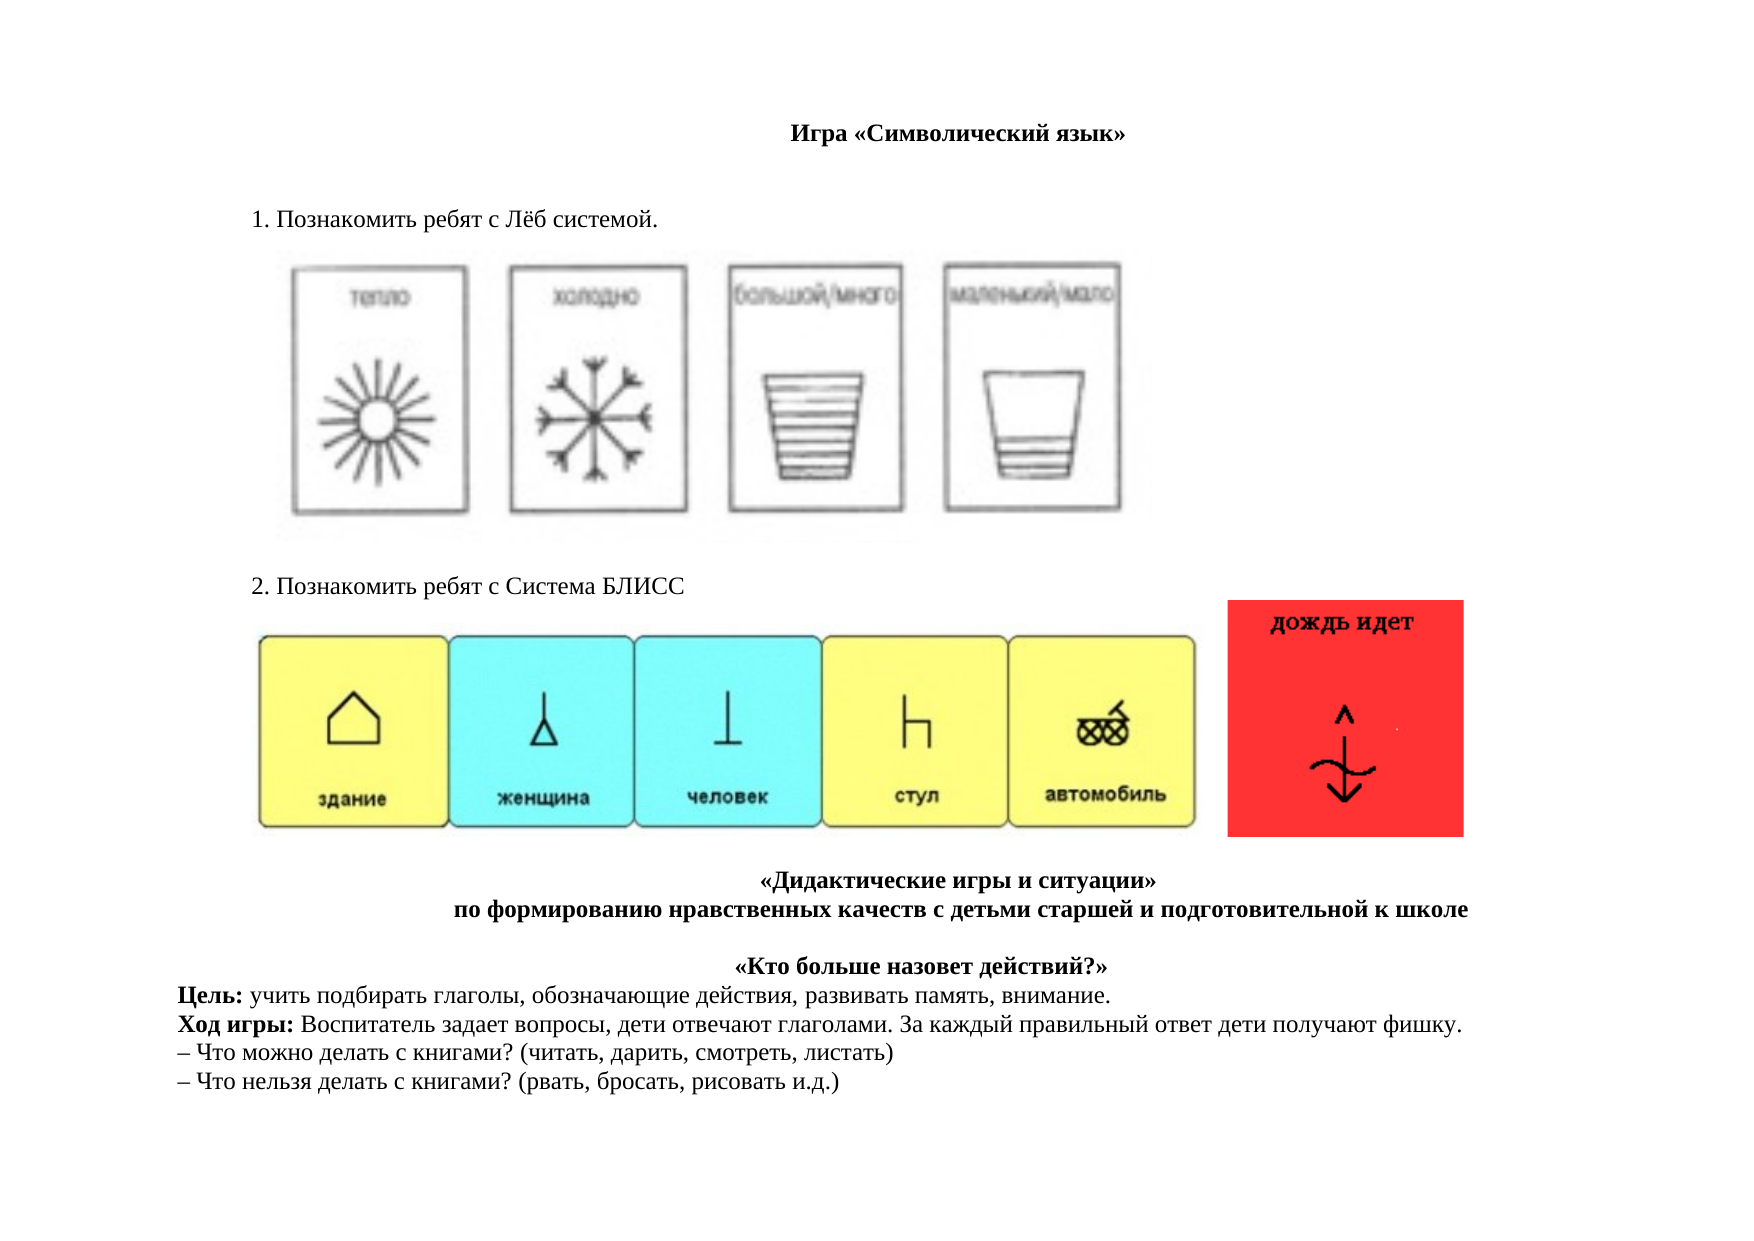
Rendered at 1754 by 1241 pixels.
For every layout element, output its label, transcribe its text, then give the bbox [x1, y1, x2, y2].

text – Что нельзя делать с книгами? (рвать, бросать, рисовать и.д.) [177, 1066, 1665, 1095]
text 2. Познакомить ребят с Система БЛИСС [177, 571, 1665, 600]
text Цель: учить подбирать глаголы, обозначающие действия, развивать память, внимание. [177, 980, 1665, 1009]
text по формированию нравственных качеств с детьми старшей и подготовительной к школе [177, 894, 1665, 922]
text Игра «Символический язык» [177, 118, 1665, 147]
text 1. Познакомить ребят с Лёб системой. [177, 204, 1665, 233]
text Ход игры: Воспитатель задает вопросы, дети отвечают глаголами. За каждый правильный ответ дети получают фишку. [177, 1009, 1665, 1037]
picture [251, 233, 1153, 543]
picture [251, 600, 1464, 837]
text «Дидактические игры и ситуации» [177, 865, 1665, 894]
text «Кто больше назовет действий?» [177, 951, 1665, 980]
text – Что можно делать с книгами? (читать, дарить, смотреть, листать) [177, 1037, 1665, 1066]
